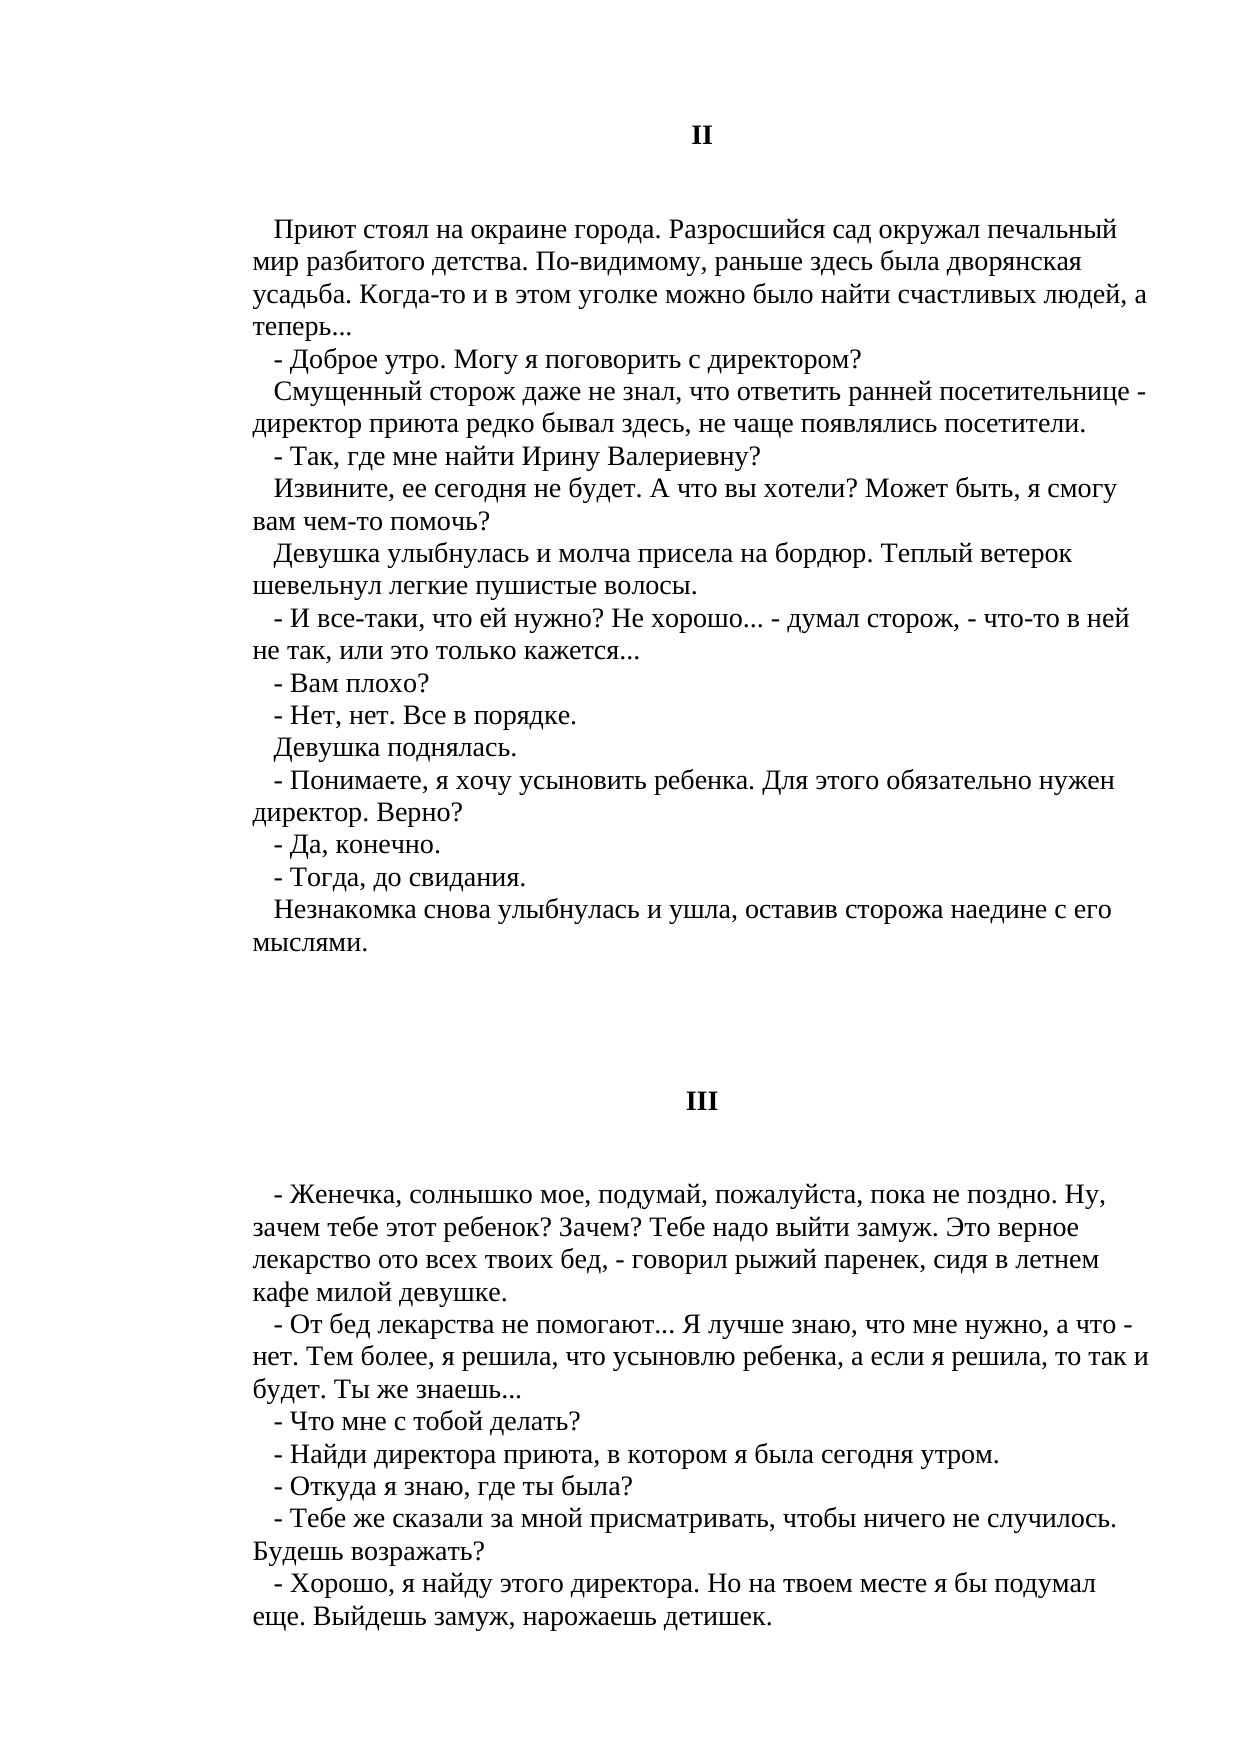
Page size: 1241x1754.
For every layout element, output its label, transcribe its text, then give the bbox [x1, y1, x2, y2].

text - Тогда, до свидания. [252, 860, 1152, 892]
text - Доброе утро. Могу я поговорить с директором? [252, 342, 1152, 374]
text - Что мне с тобой делать? [252, 1404, 1152, 1437]
text - Найди директора приюта, в котором я была сегодня утром. [252, 1437, 1152, 1469]
text Девушка улыбнулась и молча присела на бордюр. Теплый ветерок шевельнул легкие пушистые волосы. [252, 536, 1152, 601]
text - Тебе же сказали за мной присматривать, чтобы ничего не случилось. Будешь возражать? [252, 1501, 1152, 1566]
text - Хорошо, я найду этого директора. Но на твоем месте я бы подумал еще. Выйдешь замуж, нарожаешь детишек. [252, 1566, 1152, 1631]
text II [252, 118, 1152, 151]
text Смущенный сторож даже не знал, что ответить ранней посетительнице - директор приюта редко бывал здесь, не чаще появлялись посетители. [252, 374, 1152, 439]
text III [252, 1083, 1152, 1116]
text Незнакомка снова улыбнулась и ушла, оставив сторожа наедине с его мыслями. [252, 892, 1152, 957]
text - Женечка, солнышко мое, подумай, пожалуйста, пока не поздно. Ну, зачем тебе этот ребенок? Зачем? Тебе надо выйти замуж. Это верное лекарство ото всех твоих бед, - говорил рыжий паренек, сидя в летнем кафе милой девушке. [252, 1177, 1152, 1307]
text - Откуда я знаю, где ты была? [252, 1469, 1152, 1501]
text - Понимаете, я хочу усыновить ребенка. Для этого обязательно нужен директор. Верно? [252, 763, 1152, 828]
text - От бед лекарства не помогают... Я лучше знаю, что мне нужно, а что - нет. Тем более, я решила, что усыновлю ребенка, а если я решила, то так и будет. Ты же знаешь... [252, 1307, 1152, 1404]
text - И все-таки, что ей нужно? Не хорошо... - думал сторож, - что-то в ней не так, или это только кажется... [252, 601, 1152, 666]
text Приют стоял на окраине города. Разросшийся сад окружал печальный мир разбитого детства. По-видимому, раньше здесь была дворянская усадьба. Когда-то и в этом уголке можно было найти счастливых людей, а теперь... [252, 212, 1152, 342]
text - Да, конечно. [252, 828, 1152, 860]
text - Вам плохо? [252, 666, 1152, 698]
text - Нет, нет. Все в порядке. [252, 698, 1152, 730]
text Извините, ее сегодня не будет. А что вы хотели? Может быть, я смогу вам чем-то помочь? [252, 471, 1152, 536]
text Девушка поднялась. [252, 730, 1152, 763]
text - Так, где мне найти Ирину Валериевну? [252, 439, 1152, 471]
